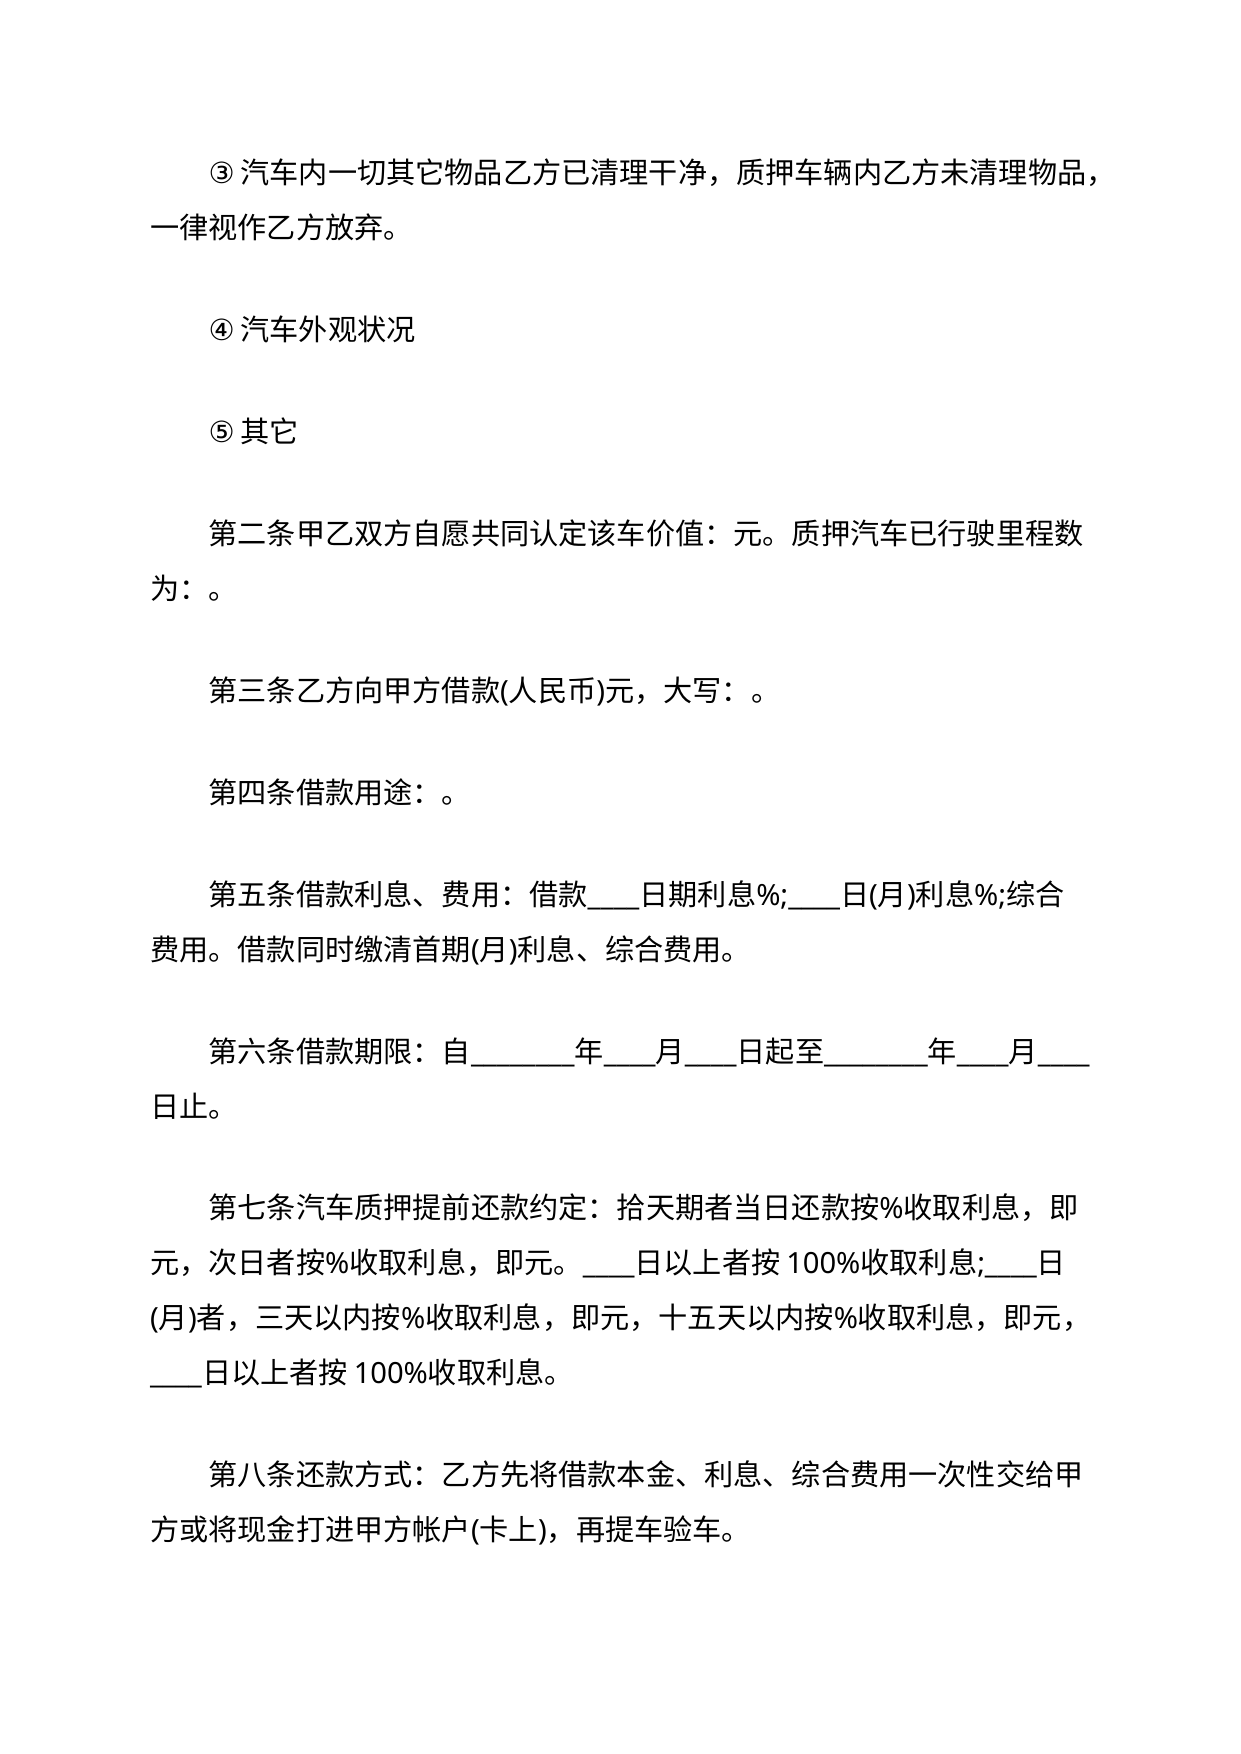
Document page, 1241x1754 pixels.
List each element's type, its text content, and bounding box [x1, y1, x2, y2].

text ③汽车内一切其它物品乙方已清理干净，质押车辆内乙方未清理物品，一律视作乙方放弃。 [150, 150, 1090, 247]
text 第四条借款用途：。 [150, 769, 1090, 812]
text 第五条借款利息、费用：借款____日期利息%;____日(月)利息%;综合费用。借款同时缴清首期(月)利息、综合费用。 [150, 871, 1090, 968]
text ④汽车外观状况 [150, 307, 1090, 349]
text 第八条还款方式：乙方先将借款本金、利息、综合费用一次性交给甲方或将现金打进甲方帐户(卡上)，再提车验车。 [150, 1452, 1090, 1549]
text ⑤其它 [150, 409, 1090, 451]
text 第三条乙方向甲方借款(人民币)元，大写：。 [150, 667, 1090, 710]
text 第六条借款期限：自________年____月____日起至________年____月____日止。 [150, 1028, 1090, 1125]
text 第二条甲乙双方自愿共同认定该车价值：元。质押汽车已行驶里程数为：。 [150, 511, 1090, 608]
text 第七条汽车质押提前还款约定：拾天期者当日还款按%收取利息，即元，次日者按%收取利息，即元。____日以上者按100%收取利息;____日(月)者，三天以内按%收取利息，即元，十五天以内按%收取利息，即元，____日以上者按100%收取利息。 [150, 1185, 1090, 1392]
